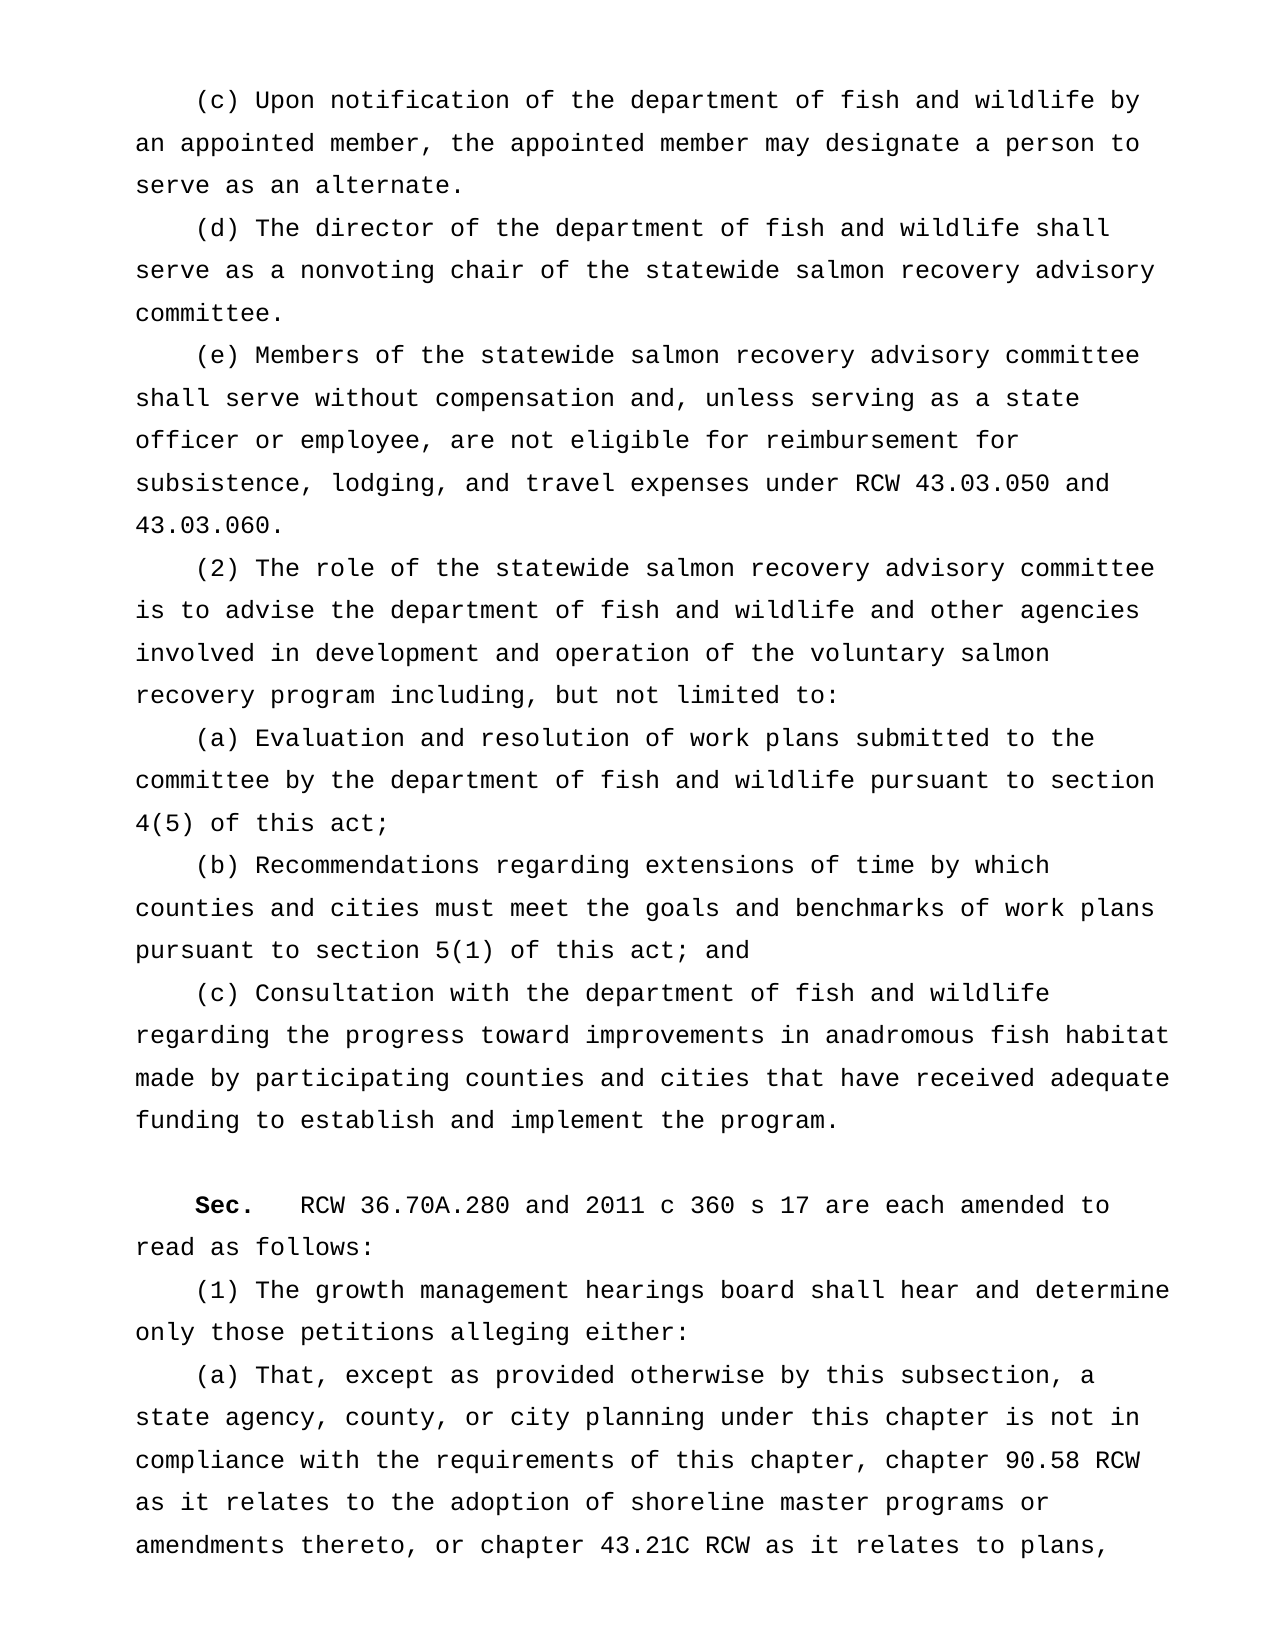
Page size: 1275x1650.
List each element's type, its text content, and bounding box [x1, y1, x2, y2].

text (e) Members of the statewide salmon recovery advisory committee shall serve without compensation and, unless serving as a state officer or employee, are not eligible for reimbursement for subsistence, lodging, and travel expenses under RCW 43.03.050 and 43.03.060. [135, 330, 1170, 542]
text (c) Upon notification of the department of fish and wildlife by an appointed member, the appointed member may designate a person to serve as an alternate. [135, 75, 1170, 202]
text (2) The role of the statewide salmon recovery advisory committee is to advise the department of fish and wildlife and other agencies involved in development and operation of the voluntary salmon recovery program including, but not limited to: [135, 542, 1170, 712]
text (a) Evaluation and resolution of work plans submitted to the committee by the department of fish and wildlife pursuant to section 4(5) of this act; [135, 712, 1170, 840]
text (d) The director of the department of fish and wildlife shall serve as a nonvoting chair of the statewide salmon recovery advisory committee. [135, 202, 1170, 330]
text (b) Recommendations regarding extensions of time by which counties and cities must meet the goals and benchmarks of work plans pursuant to section 5(1) of this act; and [135, 840, 1170, 967]
text Sec. RCW 36.70A.280 and 2011 c 360 s 17 are each amended to read as follows: [135, 1179, 1170, 1264]
text (c) Consultation with the department of fish and wildlife regarding the progress toward improvements in anadromous fish habitat made by participating counties and cities that have received adequate funding to establish and implement the program. [135, 967, 1170, 1137]
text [135, 1349, 1170, 1562]
text (1) The growth management hearings board shall hear and determine only those petitions alleging either: [135, 1264, 1170, 1349]
